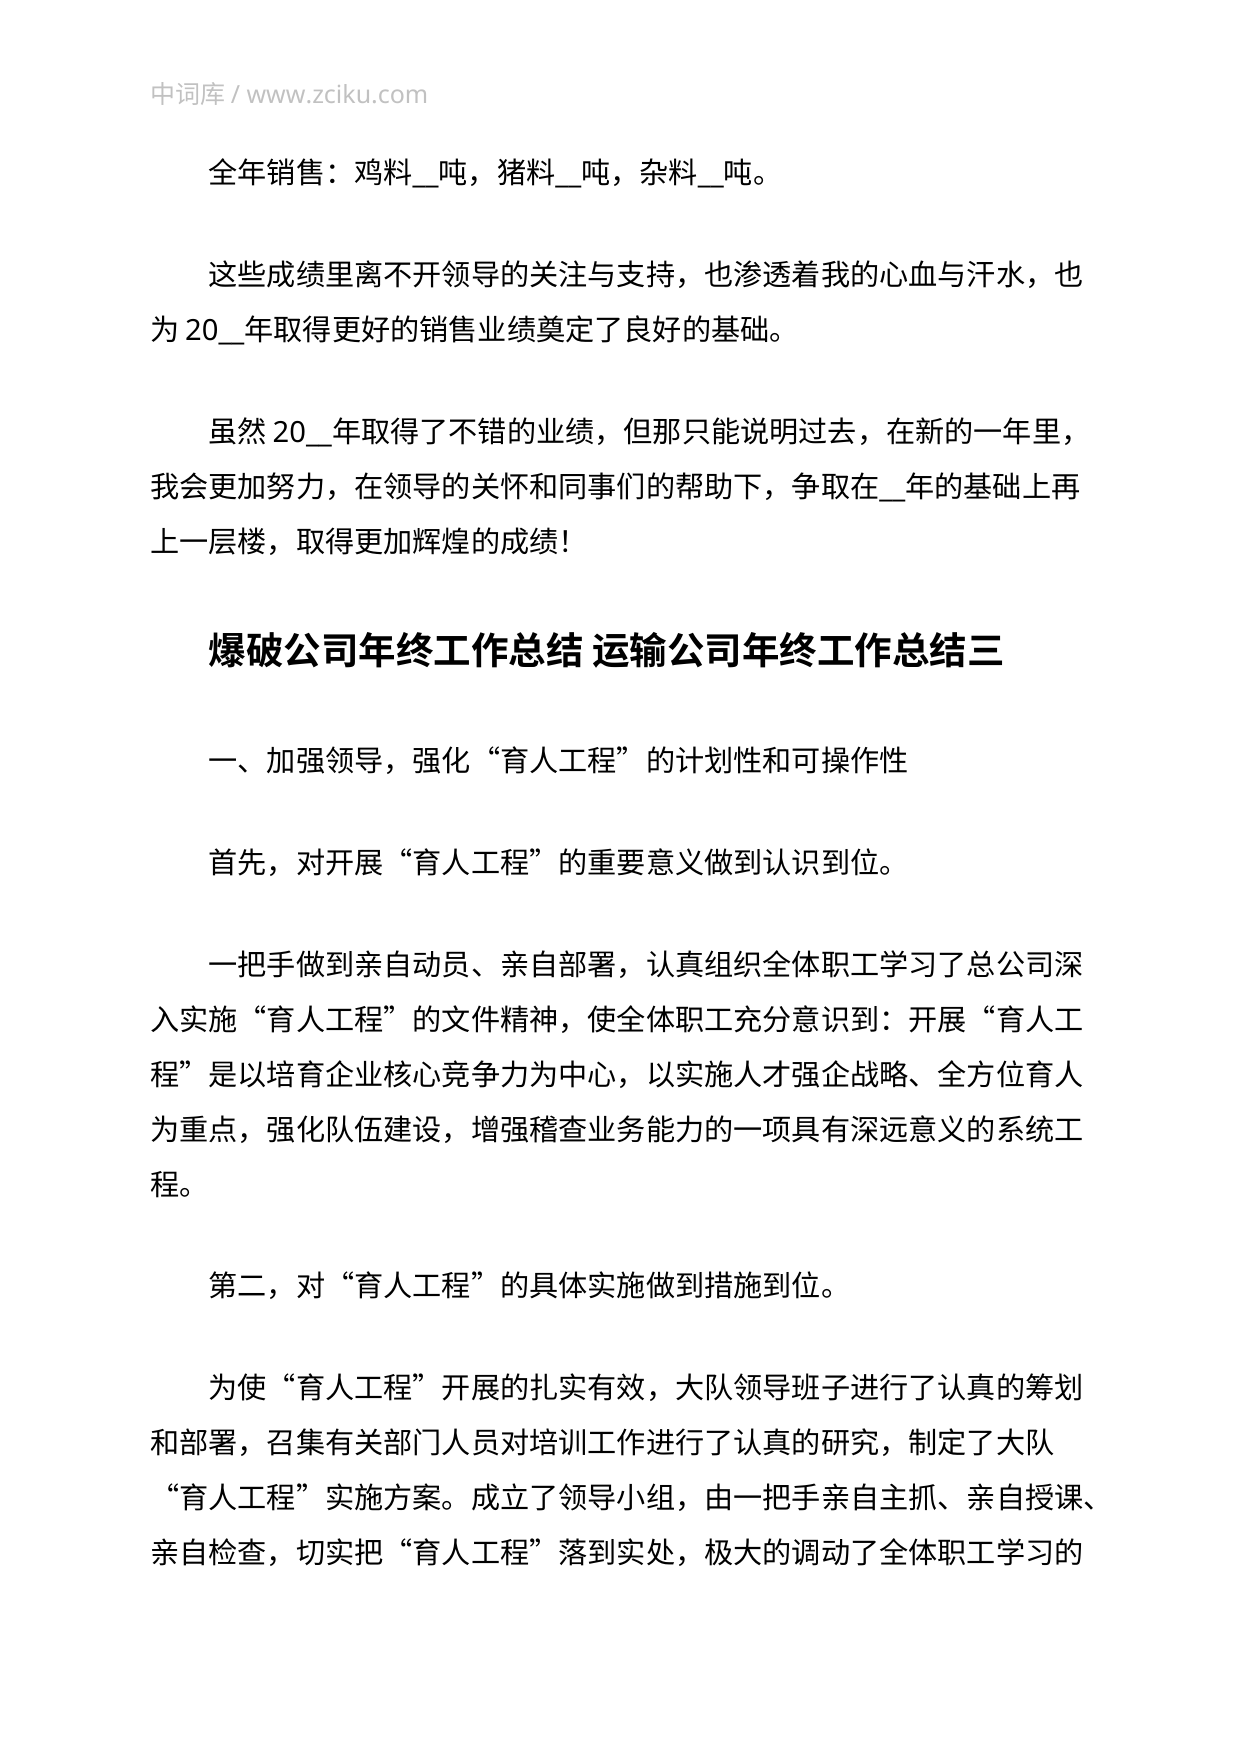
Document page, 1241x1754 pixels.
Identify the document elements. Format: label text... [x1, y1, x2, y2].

text 第二，对“育人工程”的具体实施做到措施到位。 [150, 1263, 1090, 1305]
text 全年销售：鸡料__吨，猪料__吨，杂料__吨。 [150, 150, 1090, 192]
text 一把手做到亲自动员、亲自部署，认真组织全体职工学习了总公司深入实施“育人工程”的文件精神，使全体职工充分意识到：开展“育人工程”是以培育企业核心竞争力为中心，以实施人才强企战略、全方位育人为重点，强化队伍建设，增强稽查业务能力的一项具有深远意义的系统工程。 [150, 942, 1090, 1203]
text 爆破公司年终工作总结 运输公司年终工作总结三 [150, 621, 1090, 675]
text 一、加强领导，强化“育人工程”的计划性和可操作性 [150, 738, 1090, 780]
text 虽然20__年取得了不错的业绩，但那只能说明过去，在新的一年里，我会更加努力，在领导的关怀和同事们的帮助下，争取在__年的基础上再上一层楼，取得更加辉煌的成绩！ [150, 409, 1090, 561]
text 首先，对开展“育人工程”的重要意义做到认识到位。 [150, 840, 1090, 882]
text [150, 1365, 1090, 1572]
text 这些成绩里离不开领导的关注与支持，也渗透着我的心血与汗水，也为20__年取得更好的销售业绩奠定了良好的基础。 [150, 252, 1090, 349]
